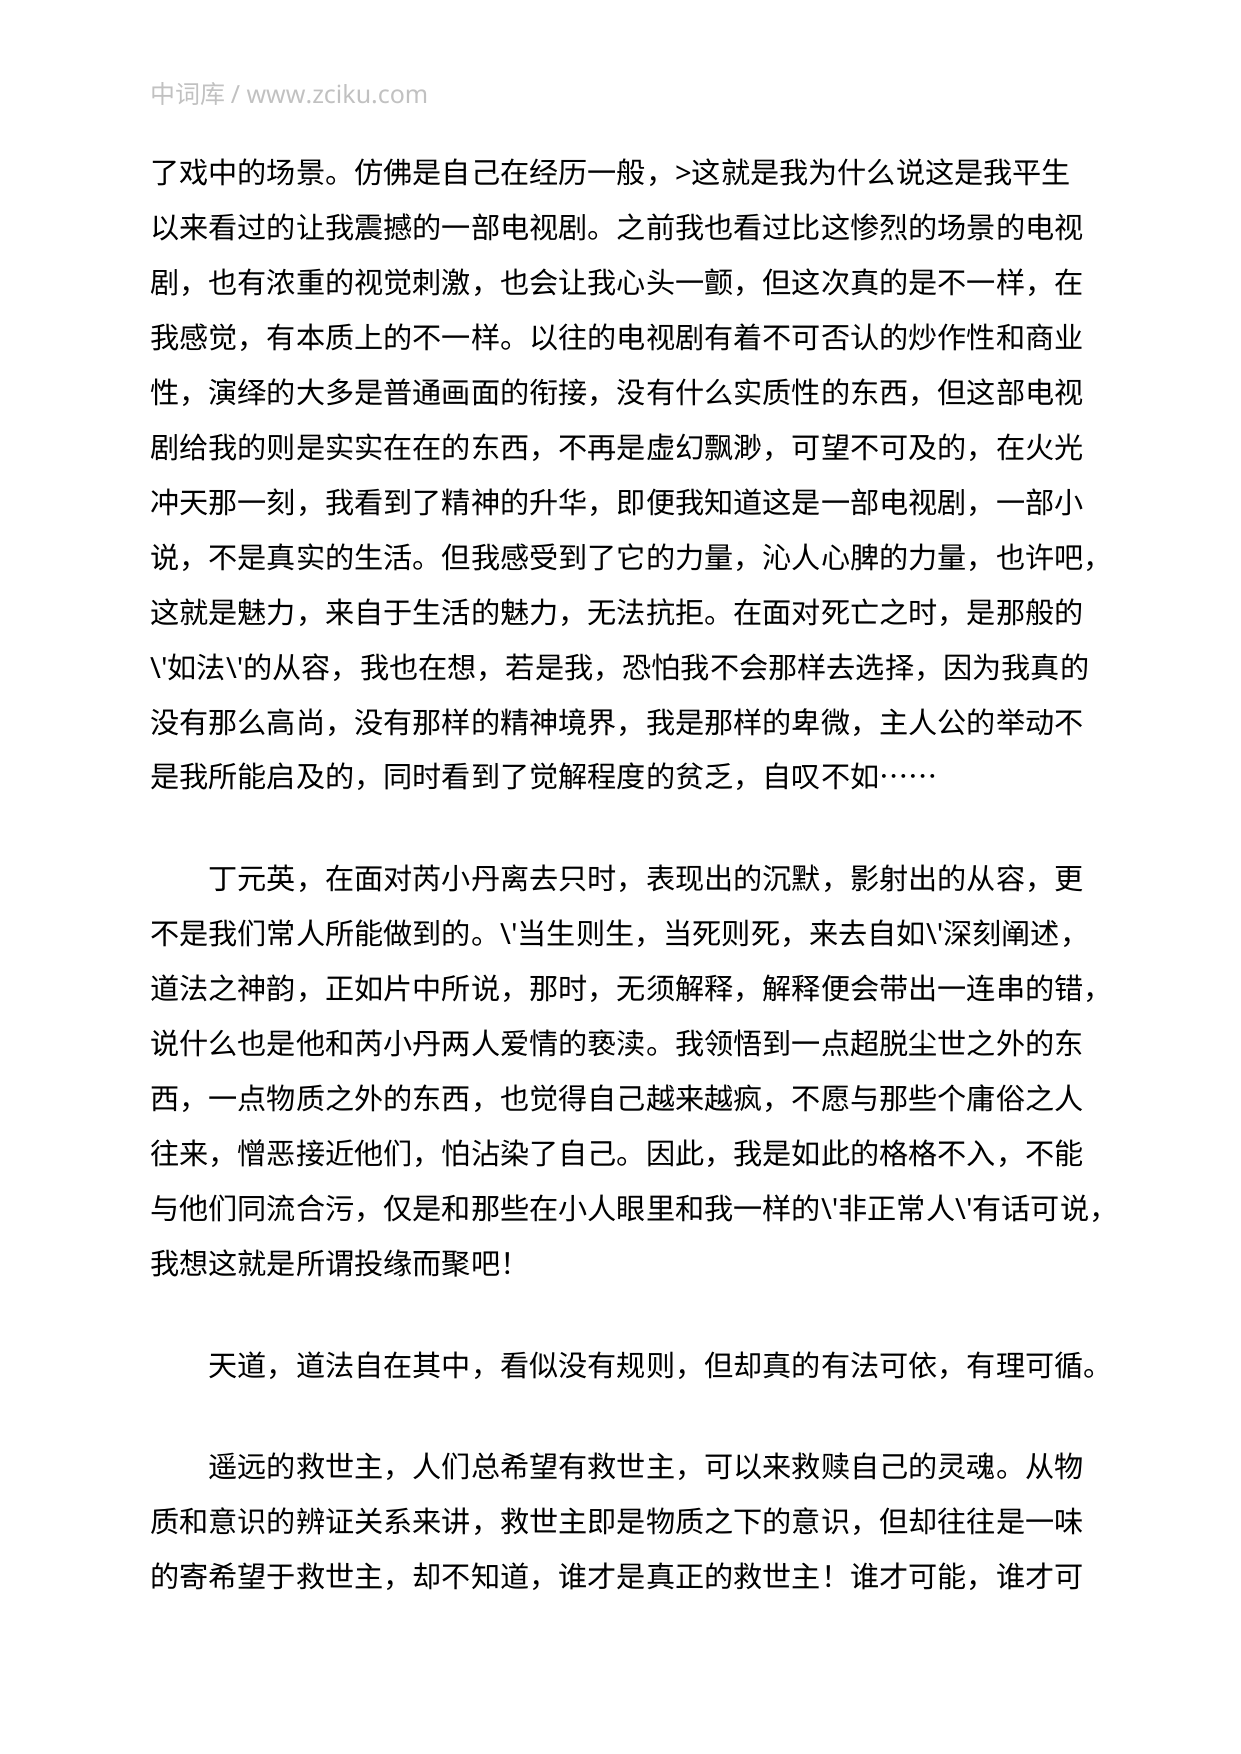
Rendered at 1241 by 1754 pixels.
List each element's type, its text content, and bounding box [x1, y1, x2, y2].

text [150, 150, 1090, 796]
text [150, 1444, 1090, 1596]
text 天道，道法自在其中，看似没有规则，但却真的有法可依，有理可循。 [150, 1342, 1090, 1384]
text 丁元英，在面对芮小丹离去只时，表现出的沉默，影射出的从容，更不是我们常人所能做到的。\'当生则生，当死则死，来去自如\'深刻阐述，道法之神韵，正如片中所说，那时，无须解释，解释便会带出一连串的错，说什么也是他和芮小丹两人爱情的亵渎。我领悟到一点超脱尘世之外的东西，一点物质之外的东西，也觉得自己越来越疯，不愿与那些个庸俗之人往来，憎恶接近他们，怕沾染了自己。因此，我是如此的格格不入，不能与他们同流合污，仅是和那些在小人眼里和我一样的\'非正常人\'有话可说，我想这就是所谓投缘而聚吧！ [150, 856, 1090, 1283]
